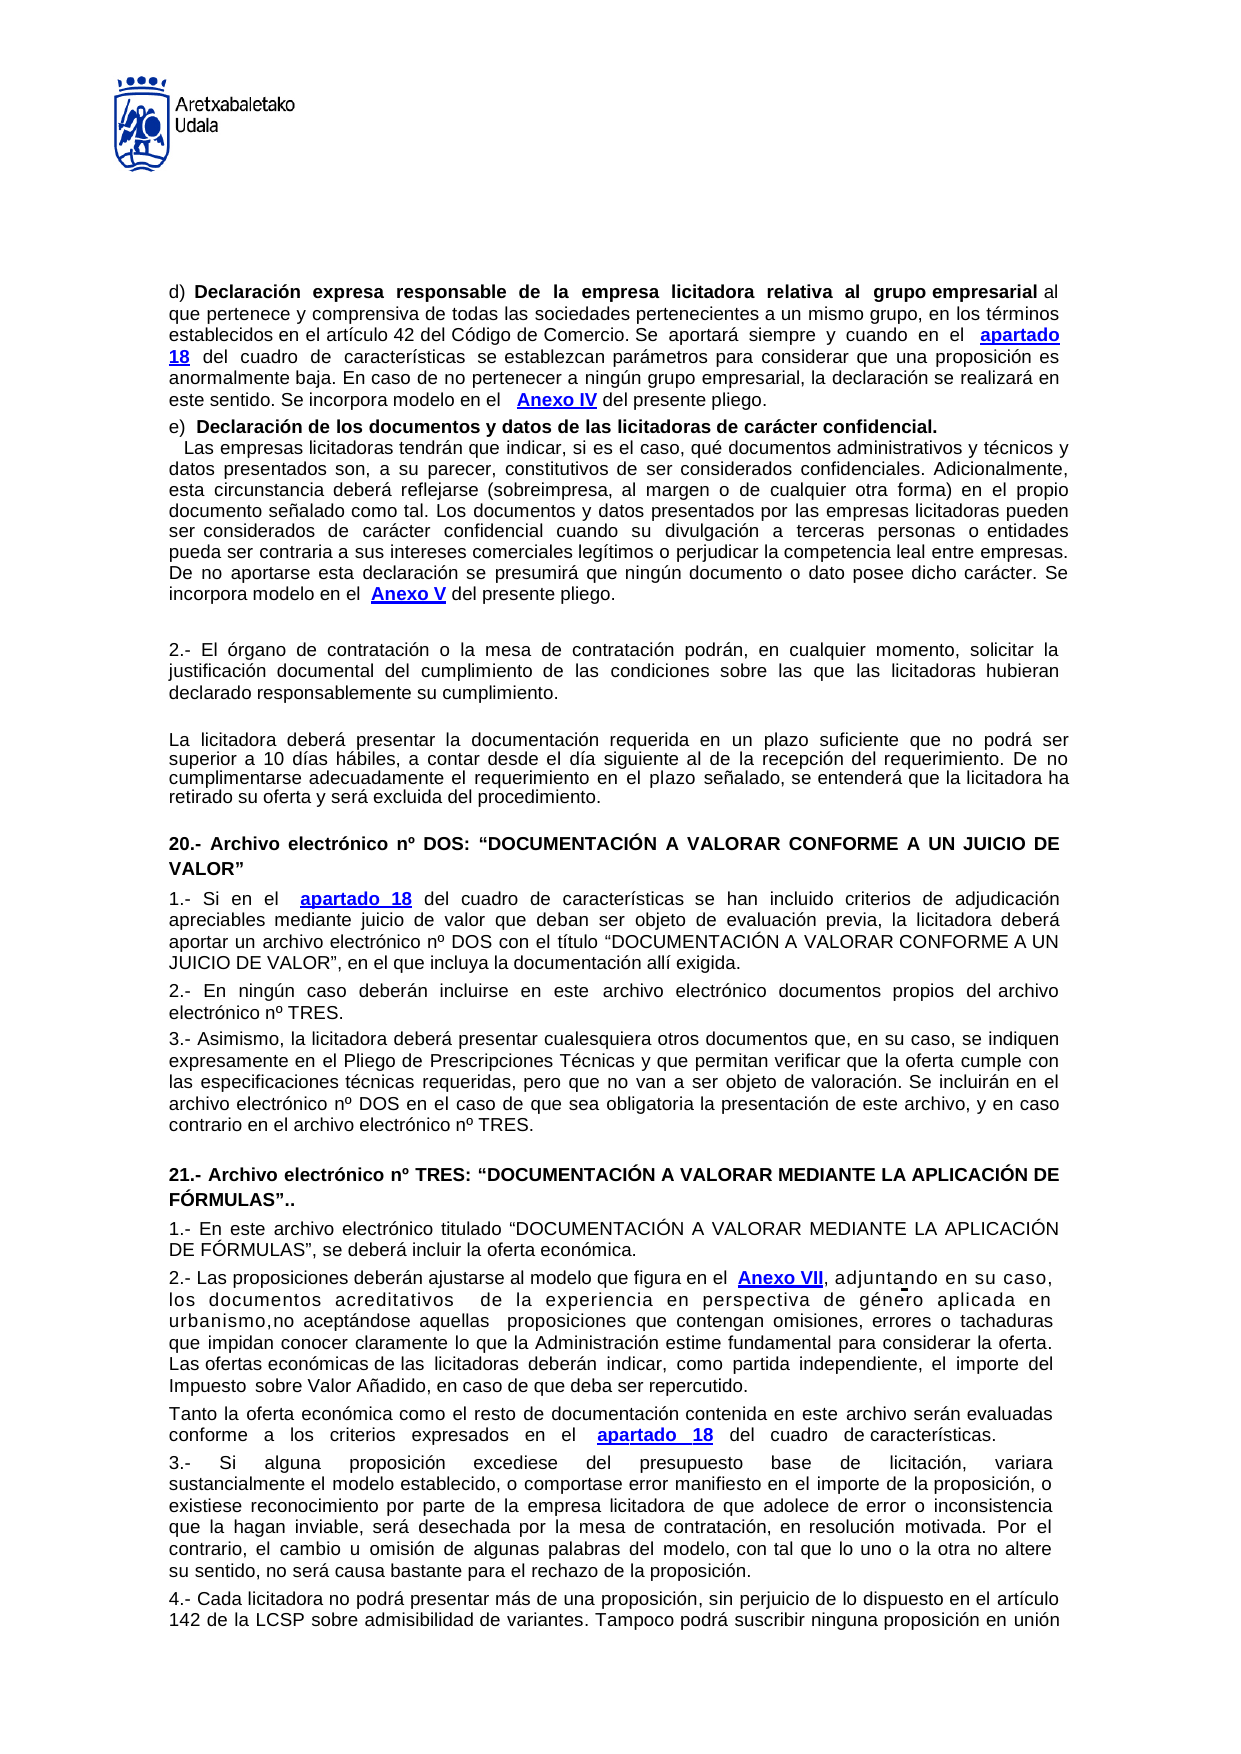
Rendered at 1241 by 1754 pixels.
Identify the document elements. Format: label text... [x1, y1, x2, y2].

text 3.- Si alguna proposición excediese del presupuesto base de licitación, variara sustancialmente el modelo establecido, o comportase error manifiesto en el importe de la proposición, o existiese reconocimiento por parte de la empresa licitadora de que adolece de error o inconsistencia que la hagan inviable, será desechada por la mesa de contratación, en resolución motivada. Por el contrario, el cambio u omisión de algunas palabras del modelo, con tal que lo uno o la otra no altere su sentido, no será causa bastante para el rechazo de la proposición. [169, 1452, 1053, 1581]
text Las empresas licitadoras tendrán que indicar, si es el caso, qué documentos administrativos y técnicos y datos presentados son, a su parecer, constitutivos de ser considerados confidenciales. Adicionalmente, esta circunstancia deberá reflejarse (sobreimpresa, al margen o de cualquier otra forma) en el propio documento señalado como tal. Los documentos y datos presentados por las empresas licitadoras pueden ser considerados de carácter confidencial cuando su divulgación a terceras personas o entidades pueda ser contraria a sus intereses comerciales legítimos o perjudicar la competencia leal entre empresas. De no aportarse esta declaración se presumirá que ningún documento o dato posee dicho carácter. Se incorpora modelo en el Anexo V del presente pliego. [169, 438, 1069, 604]
text Tanto la oferta económica como el resto de documentación contenida en este archivo serán evaluadas conforme a los criterios expresados en el apartado 18 del cuadro de características. [169, 1402, 1053, 1445]
text 21.- Archivo electrónico nº TRES: “DOCUMENTACIÓN A VALORAR MEDIANTE LA APLICACIÓN DE FÓRMULAS”.. [169, 1161, 1060, 1211]
text d) Declaración expresa responsable de la empresa licitadora relativa al grupo empresarial al que pertenece y comprensiva de todas las sociedades pertenecientes a un mismo grupo, en los términos establecidos en el artículo 42 del Código de Comercio. Se aportará siempre y cuando en el apartado 18 del cuadro de características se establezcan parámetros para considerar que una proposición es anormalmente baja. En caso de no pertenecer a ningún grupo empresarial, la declaración se realizará en este sentido. Se incorpora modelo en el Anexo IV del presente pliego. [169, 281, 1060, 410]
text 2.- En ningún caso deberán incluirse en este archivo electrónico documentos propios del archivo electrónico nº TRES. [169, 980, 1059, 1023]
text 1.- Si en el apartado 18 del cuadro de características se han incluido criterios de adjudicación apreciables mediante juicio de valor que deban ser objeto de evaluación previa, la licitadora deberá aportar un archivo electrónico nº DOS con el título “DOCUMENTACIÓN A VALORAR CONFORME A UN JUICIO DE VALOR”, en el que incluya la documentación allí exigida. [169, 887, 1060, 974]
picture [112, 75, 296, 174]
text e) Declaración de los documentos y datos de las licitadoras de carácter confidencial. [169, 416, 1069, 438]
text La licitadora deberá presentar la documentación requerida en un plazo suficiente que no podrá ser superior a 10 días hábiles, a contar desde el día siguiente al de la recepción del requerimiento. De no cumplimentarse adecuadamente el requerimiento en el plazo señalado, se entenderá que la licitadora ha retirado su oferta y será excluida del procedimiento. [169, 732, 1069, 807]
text 3.- Asimismo, la licitadora deberá presentar cualesquiera otros documentos que, en su caso, se indiquen expresamente en el Pliego de Prescripciones Técnicas y que permitan verificar que la oferta cumple con las especificaciones técnicas requeridas, pero que no van a ser objeto de valoración. Se incluirán en el archivo electrónico nº DOS en el caso de que sea obligatoria la presentación de este archivo, y en caso contrario en el archivo electrónico nº TRES. [169, 1028, 1060, 1136]
text 2.- El órgano de contratación o la mesa de contratación podrán, en cualquier momento, solicitar la justificación documental del cumplimiento de las condiciones sobre las que las licitadoras hubieran declarado responsablemente su cumplimiento. [169, 638, 1059, 703]
text 1.- En este archivo electrónico titulado “DOCUMENTACIÓN A VALORAR MEDIANTE LA APLICACIÓN DE FÓRMULAS”, se deberá incluir la oferta económica. [169, 1217, 1060, 1261]
text 20.- Archivo electrónico nº DOS: “DOCUMENTACIÓN A VALORAR CONFORME A UN JUICIO DE VALOR” [169, 830, 1060, 880]
text 2.- Las proposiciones deberán ajustarse al modelo que figura en el Anexo VII, adjuntando en su caso, los documentos acreditativos de la experiencia en perspectiva de género aplicada en urbanismo,no aceptándose aquellas proposiciones que contengan omisiones, errores o tachaduras que impidan conocer claramente lo que la Administración estime fundamental para considerar la oferta. Las ofertas económicas de las licitadoras deberán indicar, como partida independiente, el importe del Impuesto sobre Valor Añadido, en caso de que deba ser repercutido. [169, 1267, 1053, 1396]
